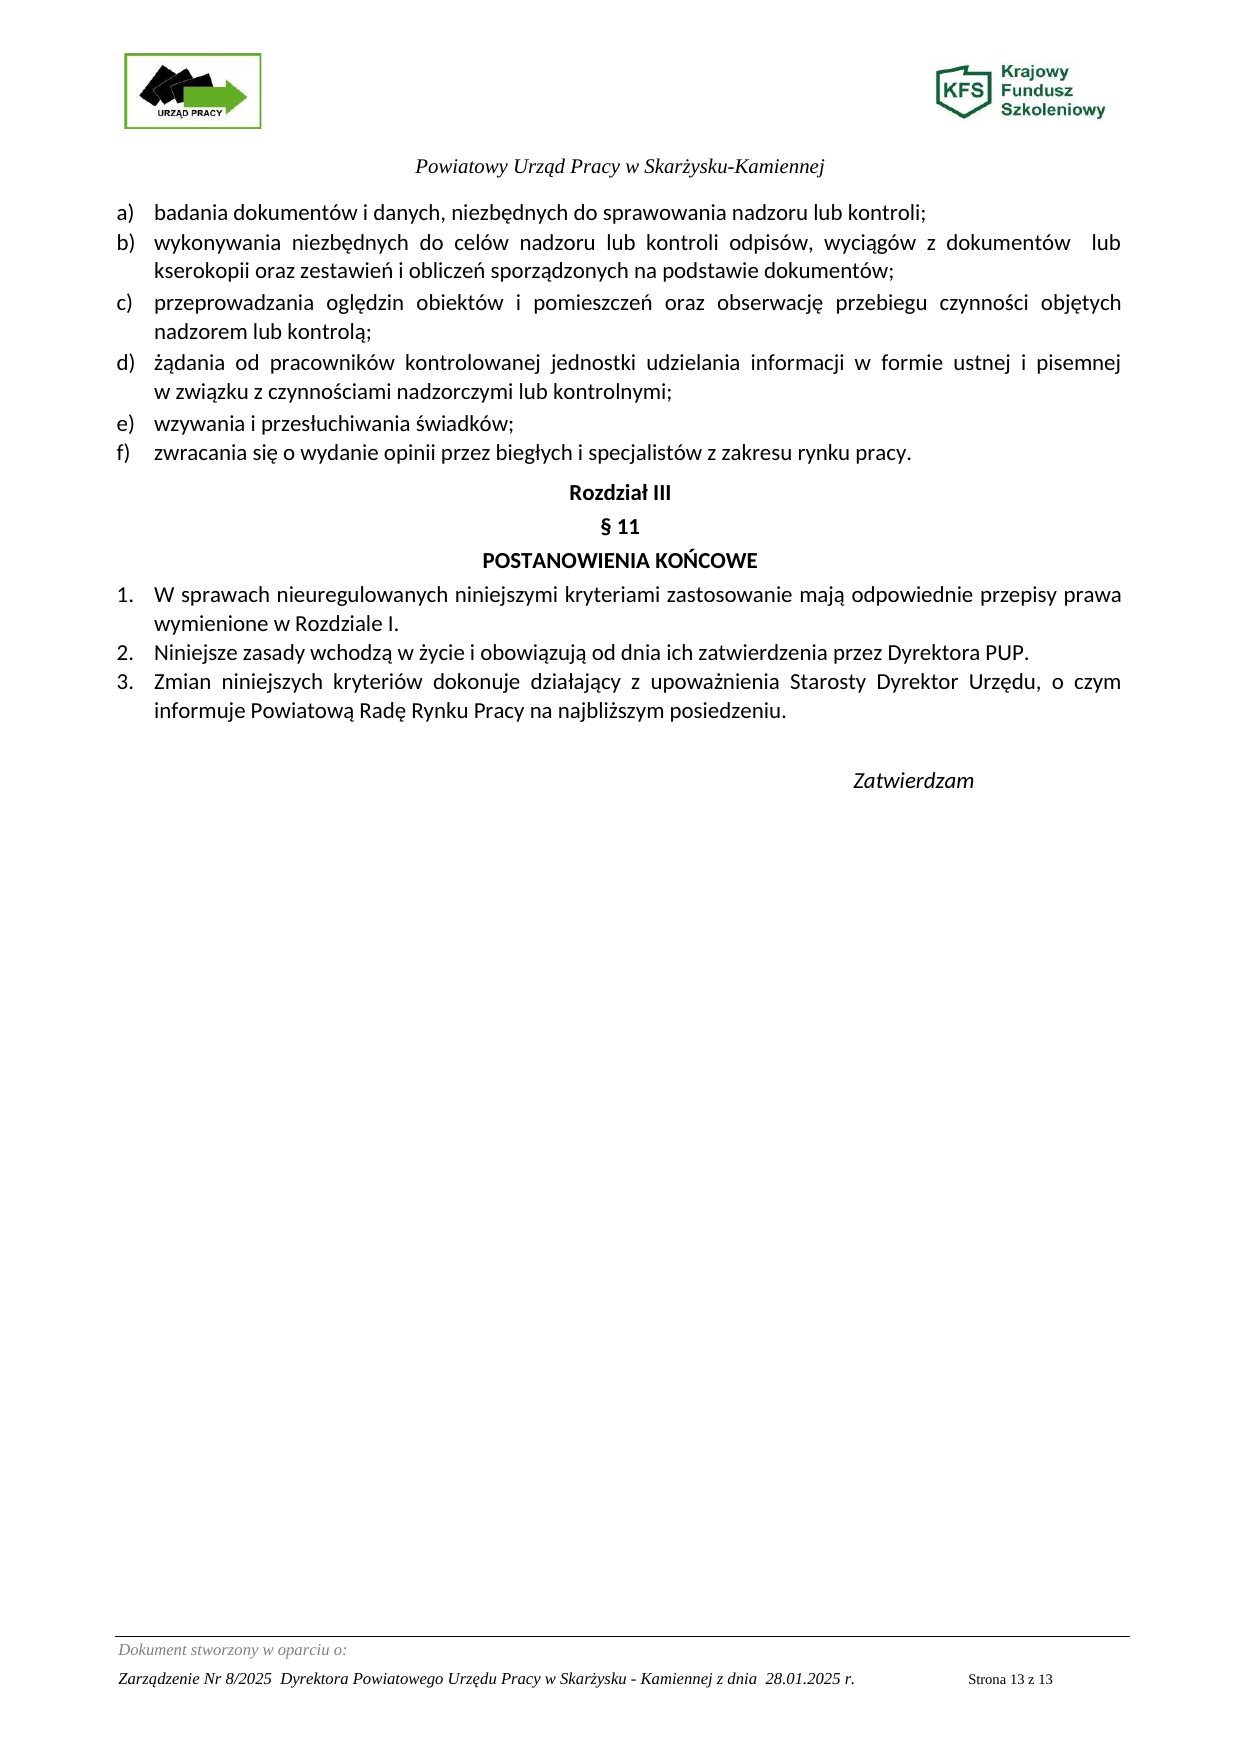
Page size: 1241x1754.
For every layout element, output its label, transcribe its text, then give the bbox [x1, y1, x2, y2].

picture [124, 53, 262, 129]
text Zatwierdzam [626, 766, 1127, 794]
text § 11 [113, 512, 1127, 540]
list zwracania się o wydanie opinii przez biegłych i specjalistów z zakresu rynku pracy. [116, 438, 1123, 466]
list badania dokumentów i danych, niezbędnych do sprawowania nadzoru lub kontroli; [116, 198, 1123, 226]
text POSTANOWIENIA KOŃCOWE [113, 546, 1127, 574]
picture [921, 50, 1120, 133]
list przeprowadzania oględzin obiektów i pomieszczeń oraz obserwację przebiegu czynności objętych nadzorem lub kontrolą; [116, 288, 1123, 345]
list W sprawach nieuregulowanych niniejszymi kryteriami zastosowanie mają odpowiednie przepisy prawa wymienione w Rozdziale I. [116, 580, 1123, 637]
list Niniejsze zasady wchodzą w życie i obowiązują od dnia ich zatwierdzenia przez Dyrektora PUP. [116, 638, 1123, 666]
list żądania od pracowników kontrolowanej jednostki udzielania informacji w formie ustnej i pisemnej w związku z czynnościami nadzorczymi lub kontrolnymi; [116, 348, 1123, 405]
text Rozdział III [113, 478, 1127, 506]
list wzywania i przesłuchiwania świadków; [116, 409, 1123, 437]
list wykonywania niezbędnych do celów nadzoru lub kontroli odpisów, wyciągów z dokumentów lub kserokopii oraz zestawień i obliczeń sporządzonych na podstawie dokumentów; [116, 228, 1123, 284]
list Zmian niniejszych kryteriów dokonuje działający z upoważnienia Starosty Dyrektor Urzędu, o czym informuje Powiatową Radę Rynku Pracy na najbliższym posiedzeniu. [116, 667, 1123, 724]
